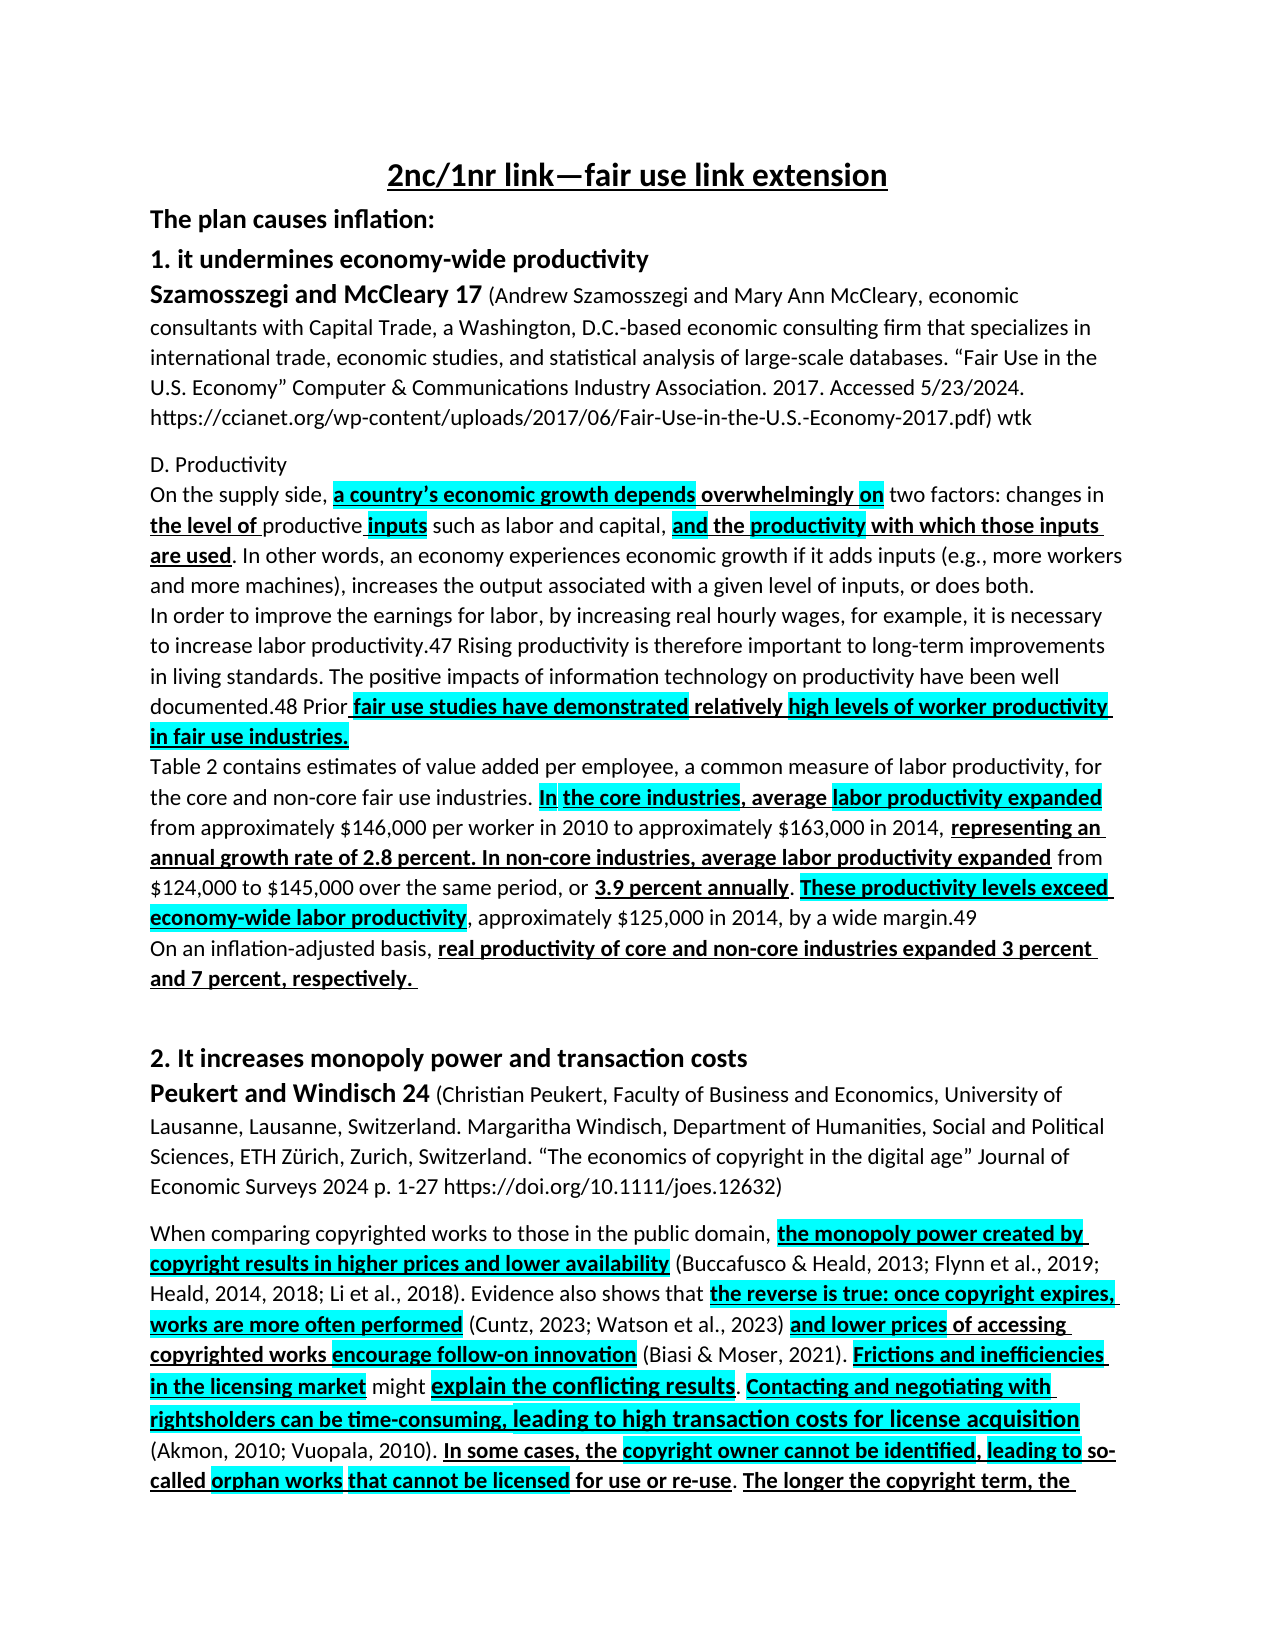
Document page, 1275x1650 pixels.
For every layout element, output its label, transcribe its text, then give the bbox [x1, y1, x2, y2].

subtitle 1. it undermines economy-wide productivity [150, 242, 1125, 275]
text D. Productivity [150, 450, 1125, 478]
text Peukert and Windisch 24 (Christian Peukert, Faculty of Business and Economics, University of Lausanne, Lausanne, Switzerland. Margaritha Windisch, Department of Humanities, Social and Political Sciences, ETH Zürich, Zurich, Switzerland. “The economics of copyright in the digital age” Journal of Economic Surveys 2024 p. 1-27 https://doi.org/10.1111/joes.12632) [150, 1077, 1125, 1200]
subtitle 2. It increases monopoly power and transaction costs [150, 1041, 1125, 1074]
subtitle 2nc/1nr link—fair use link extension [150, 154, 1125, 195]
text Table 2 contains estimates of value added per employee, a common measure of labor productivity, for the core and non-core fair use industries. In the core industries, average labor productivity expanded from approximately $146,000 per worker in 2010 to approximately $163,000 in 2014, representing an annual growth rate of 2.8 percent. In non-core industries, average labor productivity expanded from $124,000 to $145,000 over the same period, or 3.9 percent annually. These productivity levels exceed economy-wide labor productivity, approximately $125,000 in 2014, by a wide margin.49 [150, 752, 1125, 932]
text On an inflation-adjusted basis, real productivity of core and non-core industries expanded 3 percent and 7 percent, respectively. [150, 934, 1125, 992]
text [150, 1219, 1125, 1494]
text On the supply side, a country’s economic growth depends overwhelmingly on two factors: changes in the level of productive inputs such as labor and capital, and the productivity with which those inputs are used. In other words, an economy experiences economic growth if it adds inputs (e.g., more workers and more machines), increases the output associated with a given level of inputs, or does both. [150, 481, 1125, 599]
subtitle The plan causes inflation: [150, 202, 1125, 235]
text In order to improve the earnings for labor, by increasing real hourly wages, for example, it is necessary to increase labor productivity.47 Rising productivity is therefore important to long-term improvements in living standards. The positive impacts of information technology on productivity have been well documented.48 Prior fair use studies have demonstrated relatively high levels of worker productivity in fair use industries. [150, 601, 1125, 750]
text Szamosszegi and McCleary 17 (Andrew Szamosszegi and Mary Ann McCleary, economic consultants with Capital Trade, a Washington, D.C.-based economic consulting firm that specializes in international trade, economic studies, and statistical analysis of large-scale databases. “Fair Use in the U.S. Economy” Computer & Communications Industry Association. 2017. Accessed 5/23/2024. https://ccianet.org/wp-content/uploads/2017/06/Fair-Use-in-the-U.S.-Economy-2017.pdf) wtk [150, 278, 1125, 432]
